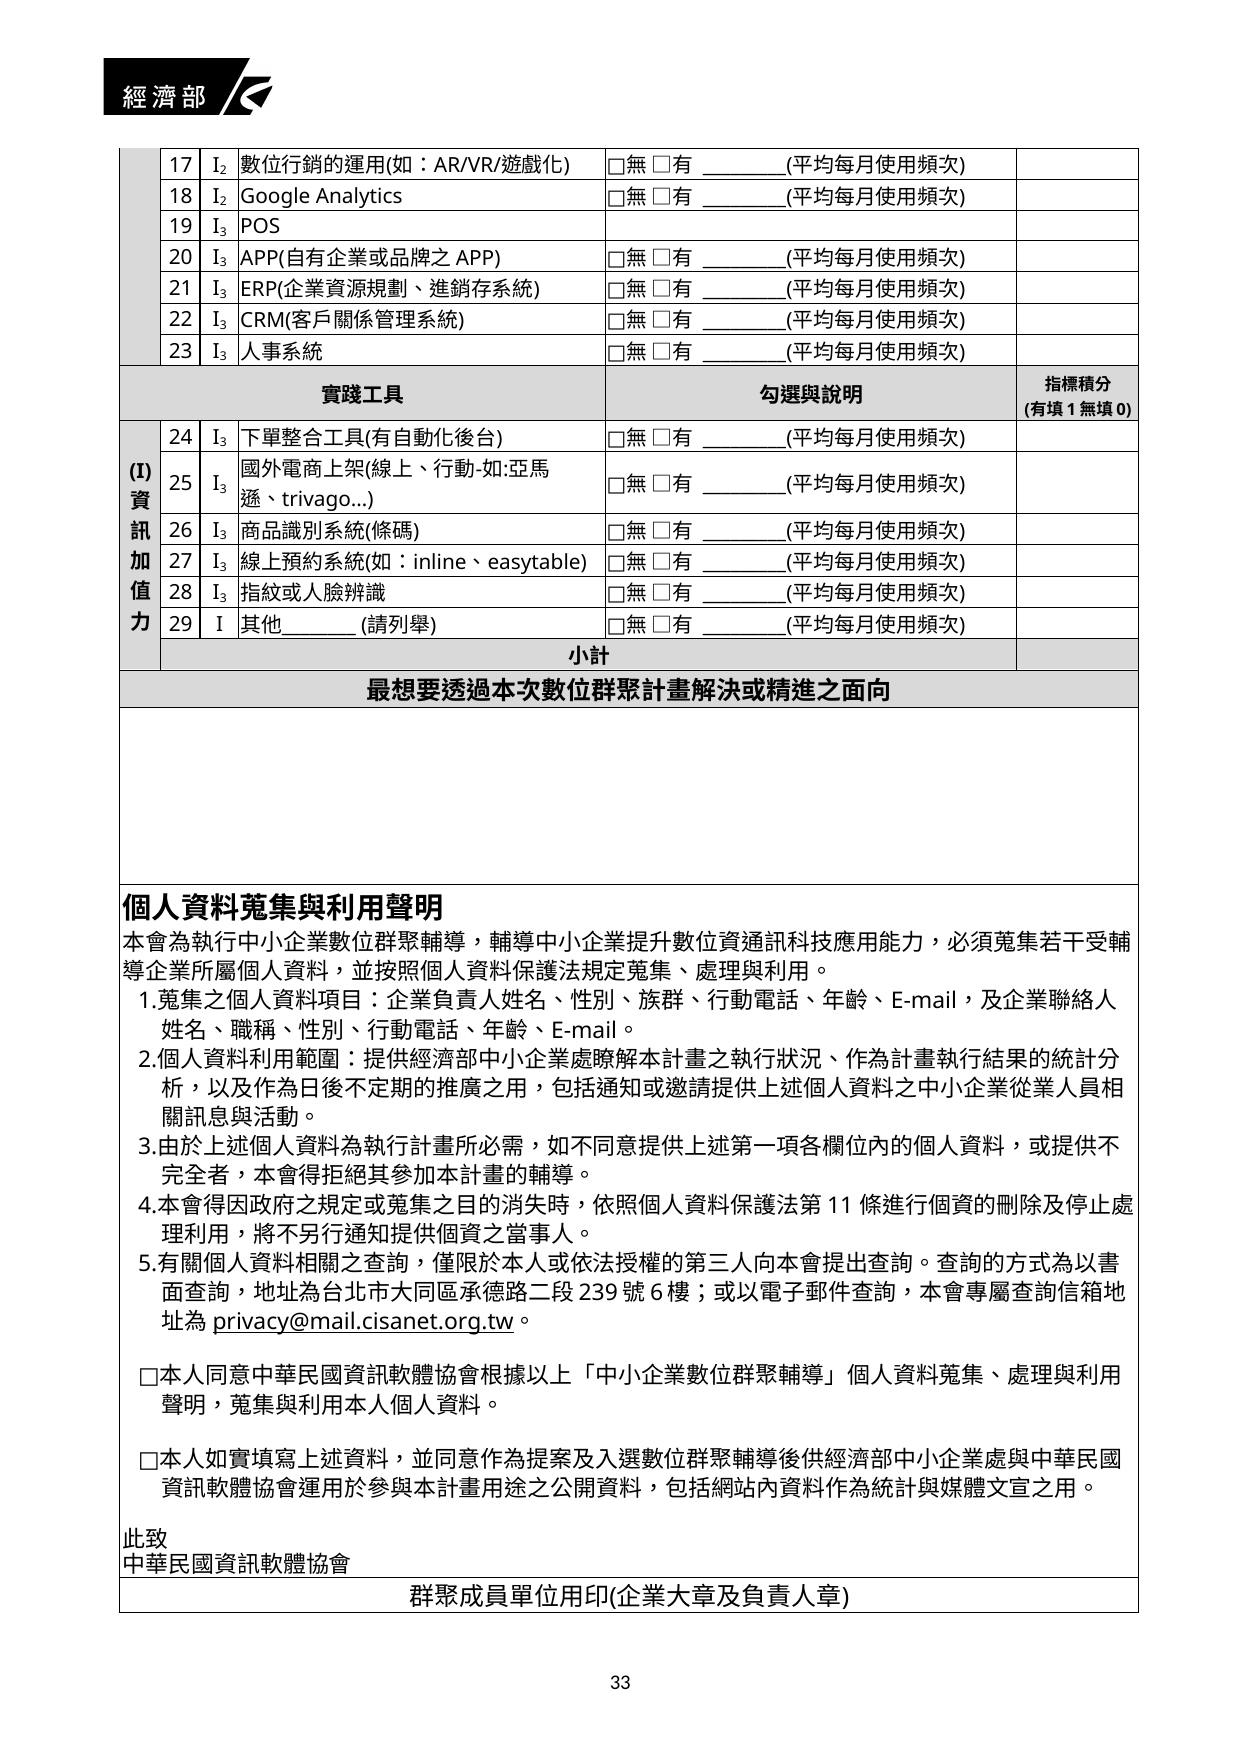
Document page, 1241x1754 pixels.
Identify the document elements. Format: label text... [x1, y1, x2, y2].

table_cell 27 [161, 545, 199, 576]
table_cell I3 [201, 335, 238, 365]
table_cell □無 □有 _________(平均每月使用頻次) [606, 335, 1016, 365]
table_cell 18 [161, 180, 199, 210]
table_cell □無 □有 _________(平均每月使用頻次) [606, 421, 1016, 451]
table_cell [1017, 421, 1138, 451]
table_cell 國外電商上架(線上、行動-如:亞馬遜、trivago…) [239, 452, 605, 513]
table_cell I3 [201, 272, 238, 303]
table_cell I2 [201, 180, 238, 210]
table_cell □無 □有 _________(平均每月使用頻次) [606, 180, 1016, 210]
table_cell [1017, 639, 1138, 669]
table_cell □無 □有 _________(平均每月使用頻次) [606, 304, 1016, 334]
table_cell 23 [161, 335, 199, 365]
table_cell 小計 [161, 639, 1016, 669]
table_cell [1017, 304, 1138, 334]
table_cell 實踐工具 [120, 366, 605, 420]
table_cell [606, 149, 1016, 179]
table_cell 群聚成員單位用印(企業大章及負責人章) [120, 1578, 1138, 1612]
table_cell I3 [201, 577, 238, 607]
table_cell 下單整合工具(有自動化後台) [239, 421, 605, 451]
table_cell 19 [161, 211, 199, 240]
table_cell [1017, 577, 1138, 607]
table_cell 25 [161, 452, 199, 513]
table_cell I3 [201, 545, 238, 576]
table_cell [120, 708, 1138, 884]
table_cell □無 □有 _________(平均每月使用頻次) [606, 577, 1016, 607]
table_cell I3 [201, 211, 238, 240]
table_cell CRM(客戶關係管理系統) [239, 304, 291, 334]
picture [103, 58, 273, 115]
table_cell I [201, 608, 238, 638]
table_cell [1017, 452, 1138, 513]
table_cell POS [239, 211, 605, 240]
table_cell 線上預約系統(如：inline、easytable) [239, 545, 605, 576]
table_cell [1017, 149, 1138, 179]
table_cell [1017, 211, 1138, 240]
table_cell □無 □有 _________(平均每月使用頻次) [606, 272, 1016, 303]
table_cell I3 [201, 421, 238, 451]
table_cell APP(自有企業或品牌之APP) [239, 241, 605, 271]
table_cell 個人資料蒐集與利用聲明 本會為執行中小企業數位群聚輔導，輔導中小企業提升數位資通訊科技應用能力，必須蒐集若干受輔導企業所屬個人資料，並按照個人資料保護法規定蒐集、處理與利用。 1.蒐集之個人資料項目：企業負責人姓名、性別、族群、行動電話、年齡、E-mail，及企業聯絡人姓名、職稱、性別、行動電話、年齡、E-mail。 2.個人資料利用範圍：提供經濟部中小企業處瞭解本計畫之執行狀況、作為計畫執行結果的統計分析，以及作為日後不定期的推廣之用，包括通知或邀請提供上述個人資料之中小企業從業人員相關訊息與活動。 3.由於上述個人資料為執行計畫所必需，如不同意提供上述第一項各欄位內的個人資料，或提供不完全者，本會得拒絕其參加本計畫的輔導。 4.本會得因政府之規定或蒐集之目的消失時，依照個人資料保護法第 11 條進行個資的刪除及停止處理利用，將不另行通知提供個資之當事人。 5.有關個人資料相關之查詢，僅限於本人或依法授權的第三人向本會提出查詢。查詢的方式為以書面查詢，地址為台北市大同區承德路二段239號6樓；或以電子郵件查詢，本會專屬查詢信箱地址為 privacy@mail.cisanet.org.tw。 □本人同意中華民國資訊軟體協會根據以上「中小企業數位群聚輔導」個人資料蒐集、處理與利用聲明，蒐集與利用本人個人資料。 □本人如實填寫上述資料，並同意作為提案及入選數位群聚輔導後供經濟部中小企業處與中華民國資訊軟體協會運用於參與本計畫用途之公開資料，包括網站內資料作為統計與媒體文宣之用。 此致 中華民國資訊軟體協會 [120, 885, 1138, 1577]
table_cell I2 [201, 149, 238, 179]
table_cell 22 [161, 304, 199, 334]
table_cell [1017, 241, 1138, 271]
table_cell ERP(企業資源規劃、進銷存系統) [239, 272, 605, 303]
table_cell [1017, 608, 1138, 638]
table_cell (I)資訊加值力 [120, 421, 160, 669]
table_cell [1017, 335, 1138, 365]
table_cell 人事系統 [239, 335, 605, 365]
table_cell I3 [201, 304, 238, 334]
table_cell □無 □有 _________(平均每月使用頻次) [606, 514, 1016, 544]
table_cell [1017, 180, 1138, 210]
table_cell Google Analytics [239, 180, 605, 210]
table_cell 29 [161, 608, 199, 638]
table_cell 其他________ (請列舉) [239, 608, 605, 638]
table_cell 28 [161, 577, 199, 607]
table_cell □無 □有 _________(平均每月使用頻次) [606, 545, 1016, 576]
table_cell 數位行銷的運用(如：AR/VR/遊戲化) [239, 149, 605, 179]
table_cell [1017, 272, 1138, 303]
table_cell I3 [201, 241, 238, 271]
table_cell 21 [161, 272, 199, 303]
table_cell 商品識別系統(條碼) [239, 514, 605, 544]
table_cell □無 □有 _________(平均每月使用頻次) [606, 241, 1016, 271]
table_cell 指標積分 (有填1無填0) [1017, 366, 1138, 420]
table_cell [1017, 514, 1138, 544]
table_cell 勾選與說明 [606, 366, 1016, 420]
table_cell 17 [161, 149, 199, 179]
table_cell □無 □有 _________(平均每月使用頻次) [606, 608, 1016, 638]
table_cell □無 □有 _________(平均每月使用頻次) [606, 452, 1016, 513]
table_cell 24 [161, 421, 199, 451]
table_cell [606, 211, 1016, 240]
table_cell 26 [161, 514, 199, 544]
table_cell [1017, 545, 1138, 576]
table_cell I3 [201, 514, 238, 544]
table_cell 最想要透過本次數位群聚計畫解決或精進之面向 [120, 671, 1138, 707]
table_cell CRM(客戶關係管理系統) [458, 304, 605, 334]
table_cell I3 [201, 452, 238, 513]
table_cell 指紋或人臉辨識 [239, 577, 605, 607]
table_cell 20 [161, 241, 199, 271]
